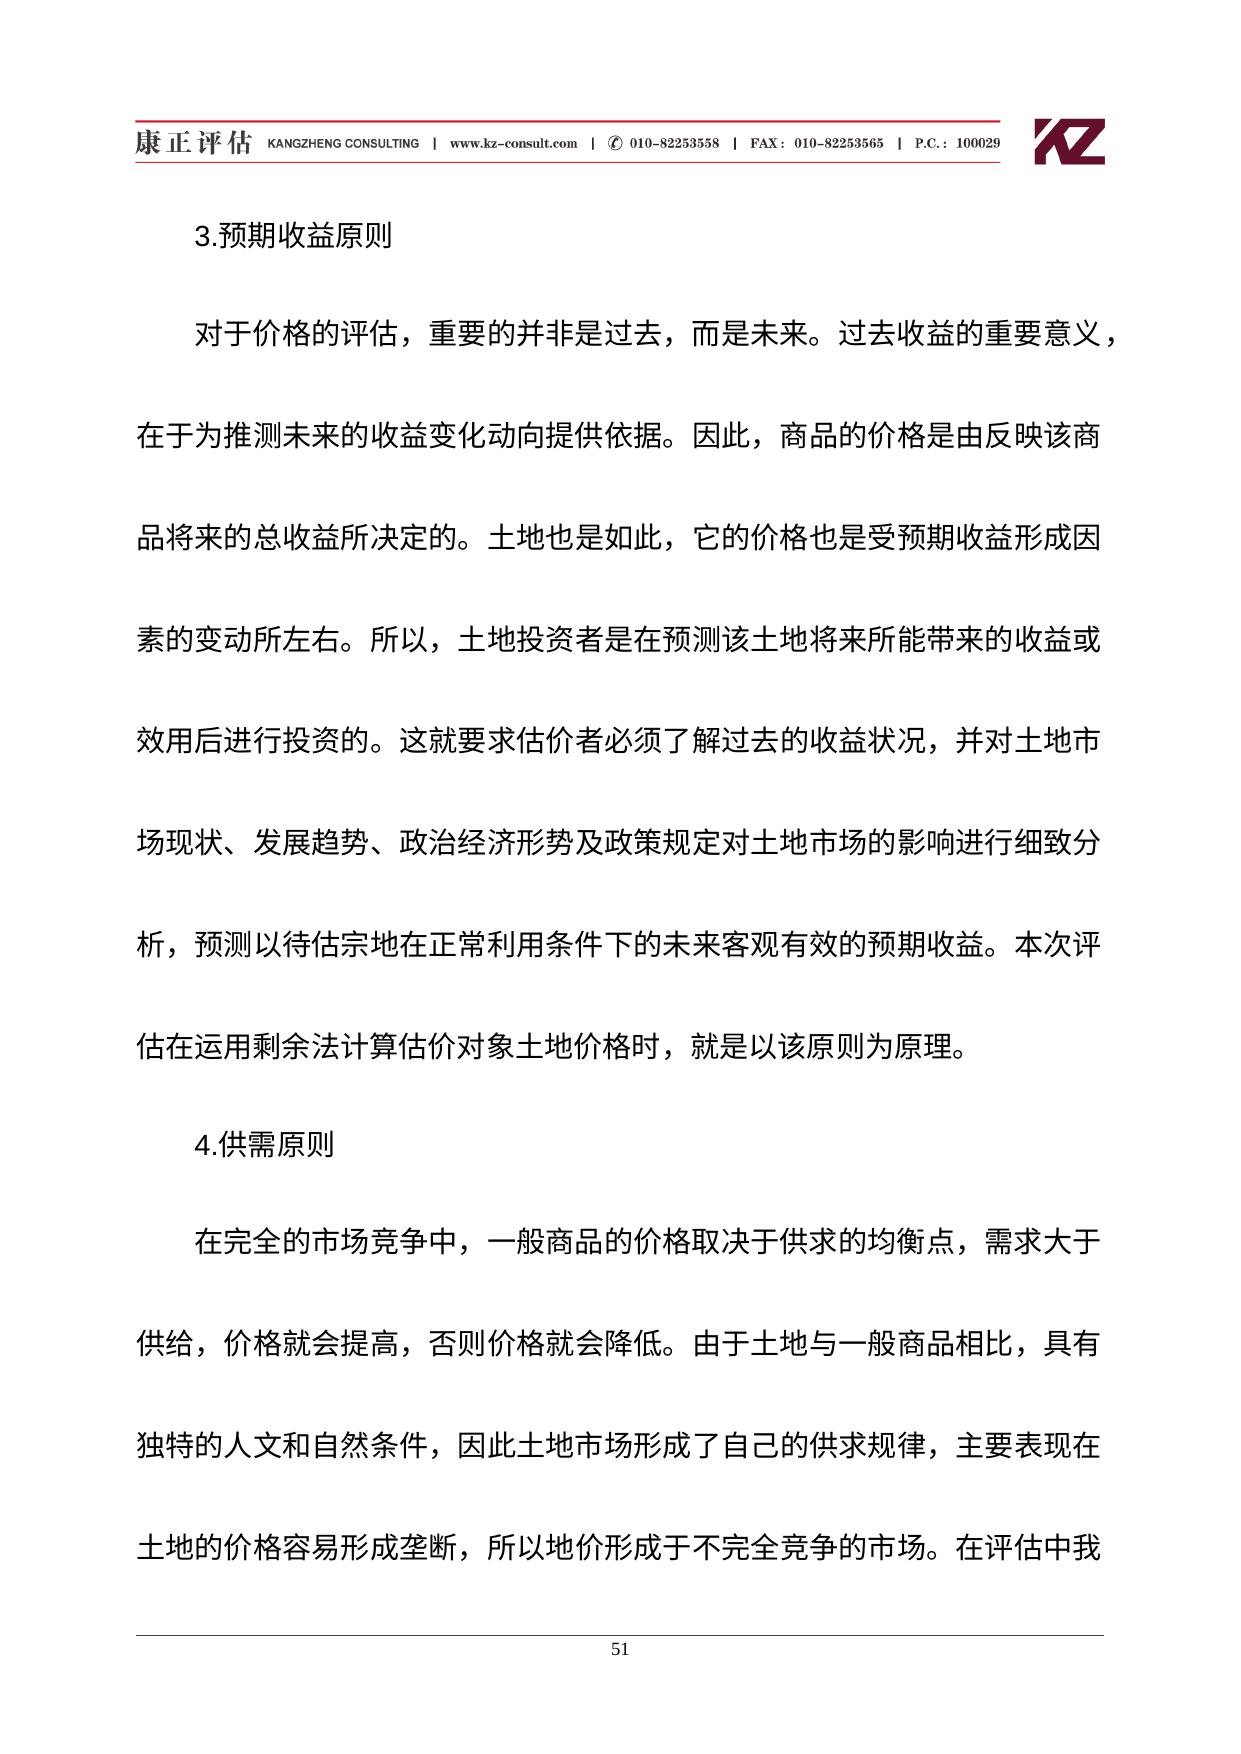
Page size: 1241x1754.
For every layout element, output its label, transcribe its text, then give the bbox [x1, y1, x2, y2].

picture [135, 118, 1105, 165]
text 4.供需原则 [136, 1108, 1104, 1176]
text 3.预期收益原则 [136, 200, 1104, 268]
text 对于价格的评估，重要的并非是过去，而是未来。过去收益的重要意义，在于为推测未来的收益变化动向提供依据。因此，商品的价格是由反映该商品将来的总收益所决定的。土地也是如此，它的价格也是受预期收益形成因素的变动所左右。所以，土地投资者是在预测该土地将来所能带来的收益或效用后进行投资的。这就要求估价者必须了解过去的收益状况，并对土地市场现状、发展趋势、政治经济形势及政策规定对土地市场的影响进行细致分析，预测以待估宗地在正常利用条件下的未来客观有效的预期收益。本次评估在运用剩余法计算估价对象土地价格时，就是以该原则为原理。 [136, 298, 1104, 1079]
